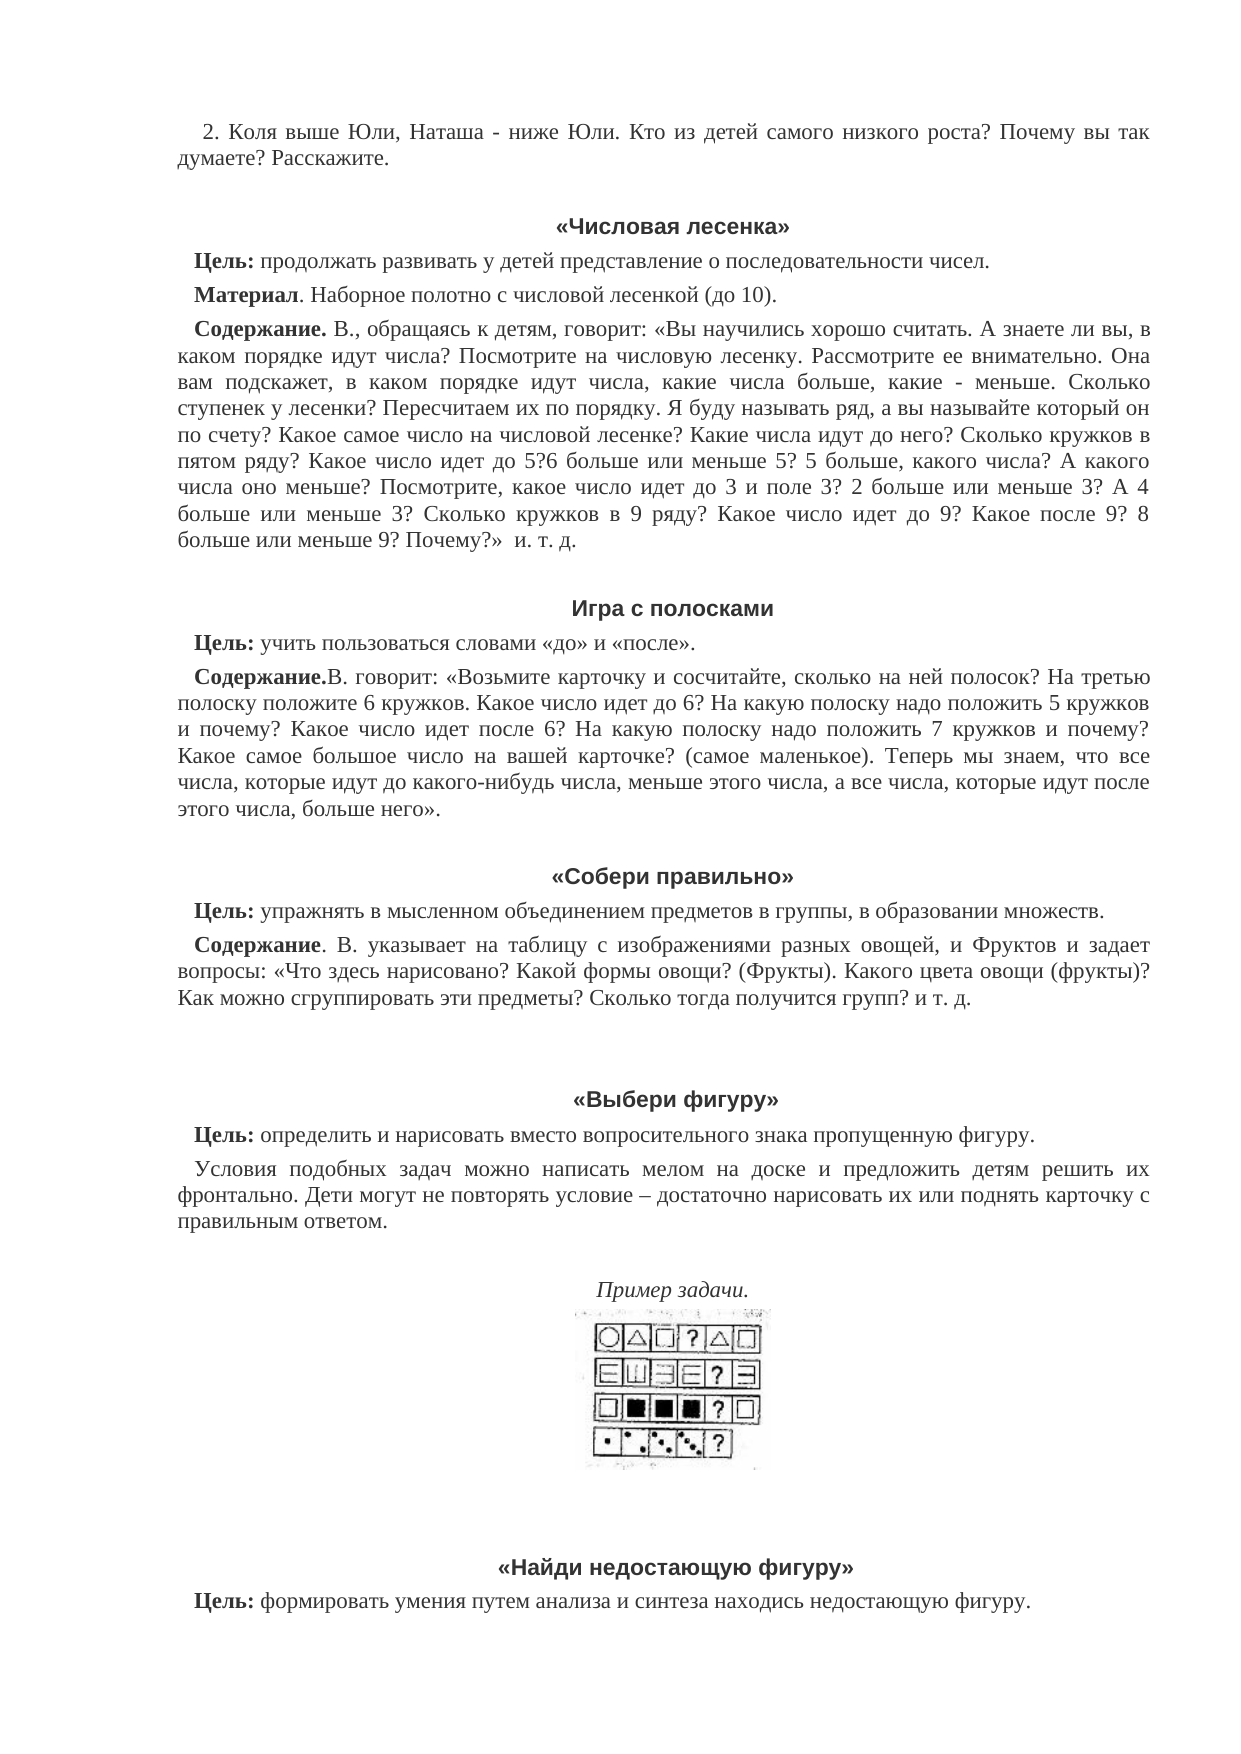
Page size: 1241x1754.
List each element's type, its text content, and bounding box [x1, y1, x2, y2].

text Содержание.В. говорит: «Возьмите карточку и сосчитайте, сколько на ней полосок? На третью полоску положите 6 кружков. Какое число идет до 6? На какую полоску надо положить 5 кружков и почему? Какое число идет после 6? На какую полоску надо положить 7 кружков и почему? Какое самое большое число на вашей карточке? (самое маленькое). Теперь мы знаем, что все числа, которые идут до какого-нибудь числа, меньше этого числа, а все числа, которые идут после этого числа, больше него». [177, 663, 1152, 821]
text Игра с полосками [177, 594, 1152, 621]
text Содержание. В. указывает на таблицу с изображениями разных овощей, и Фруктов и задает вопросы: «Что здесь нарисовано? Какой формы овощи? (Фрукты). Какого цвета овощи (фрукты)? Как можно сгруппировать эти предметы? Сколько тогда получится групп? и т. д. [177, 931, 1152, 1010]
text Пример задачи. [177, 1276, 1152, 1302]
text Цель: формировать умения путем анализа и синтеза находись недостающую фигуру. [177, 1588, 1152, 1614]
text Содержание. В., обращаясь к детям, говорит: «Вы научились хорошо считать. А знаете ли вы, в каком порядке идут числа? Посмотрите на числовую лесенку. Рассмотрите ее внимательно. Она вам подскажет, в каком порядке идут числа, какие числа больше, какие - меньше. Сколько ступенек у лесенки? Пересчитаем их по порядку. Я буду называть ряд, а вы называйте который он по счету? Какое самое число на числовой лесенке? Какие числа идут до него? Сколько кружков в пятом ряду? Какое число идет до 5?6 больше или меньше 5? 5 больше, какого числа? А какого числа оно меньше? Посмотрите, какое число идет до 3 и поле 3? 2 больше или меньше 3? А 4 больше или меньше 3? Сколько кружков в 9 ряду? Какое число идет до 9? Какое после 9? 8 больше или меньше 9? Почему?» и. т. д. [177, 315, 1152, 552]
text «Собери правильно» [177, 863, 1152, 889]
text «Найди недостающую фигуру» [177, 1553, 1152, 1580]
text «Числовая лесенка» [177, 213, 1152, 239]
picture [575, 1309, 771, 1470]
text Материал. Наборное полотно с числовой лесенкой (до 10). [177, 281, 1152, 307]
text Условия подобных задач можно написать мелом на доске и предложить детям решить их фронтально. Дети могут не повторять условие – достаточно нарисовать их или поднять карточку с правильным ответом. [177, 1155, 1152, 1234]
text 2. Коля выше Юли, Наташа - ниже Юли. Кто из детей самого низкого роста? Почему вы так думаете? Расскажите. [177, 118, 1152, 171]
text Цель: учить пользоваться словами «до» и «после». [177, 629, 1152, 655]
text «Выбери фигуру» [177, 1086, 1152, 1113]
text Цель: продолжать развивать у детей представление о последовательности чисел. [177, 247, 1152, 273]
text Цель: определить и нарисовать вместо вопросительного знака пропущенную фигуру. [177, 1121, 1152, 1147]
text Цель: упражнять в мысленном объединением предметов в группы, в образовании множеств. [177, 897, 1152, 923]
